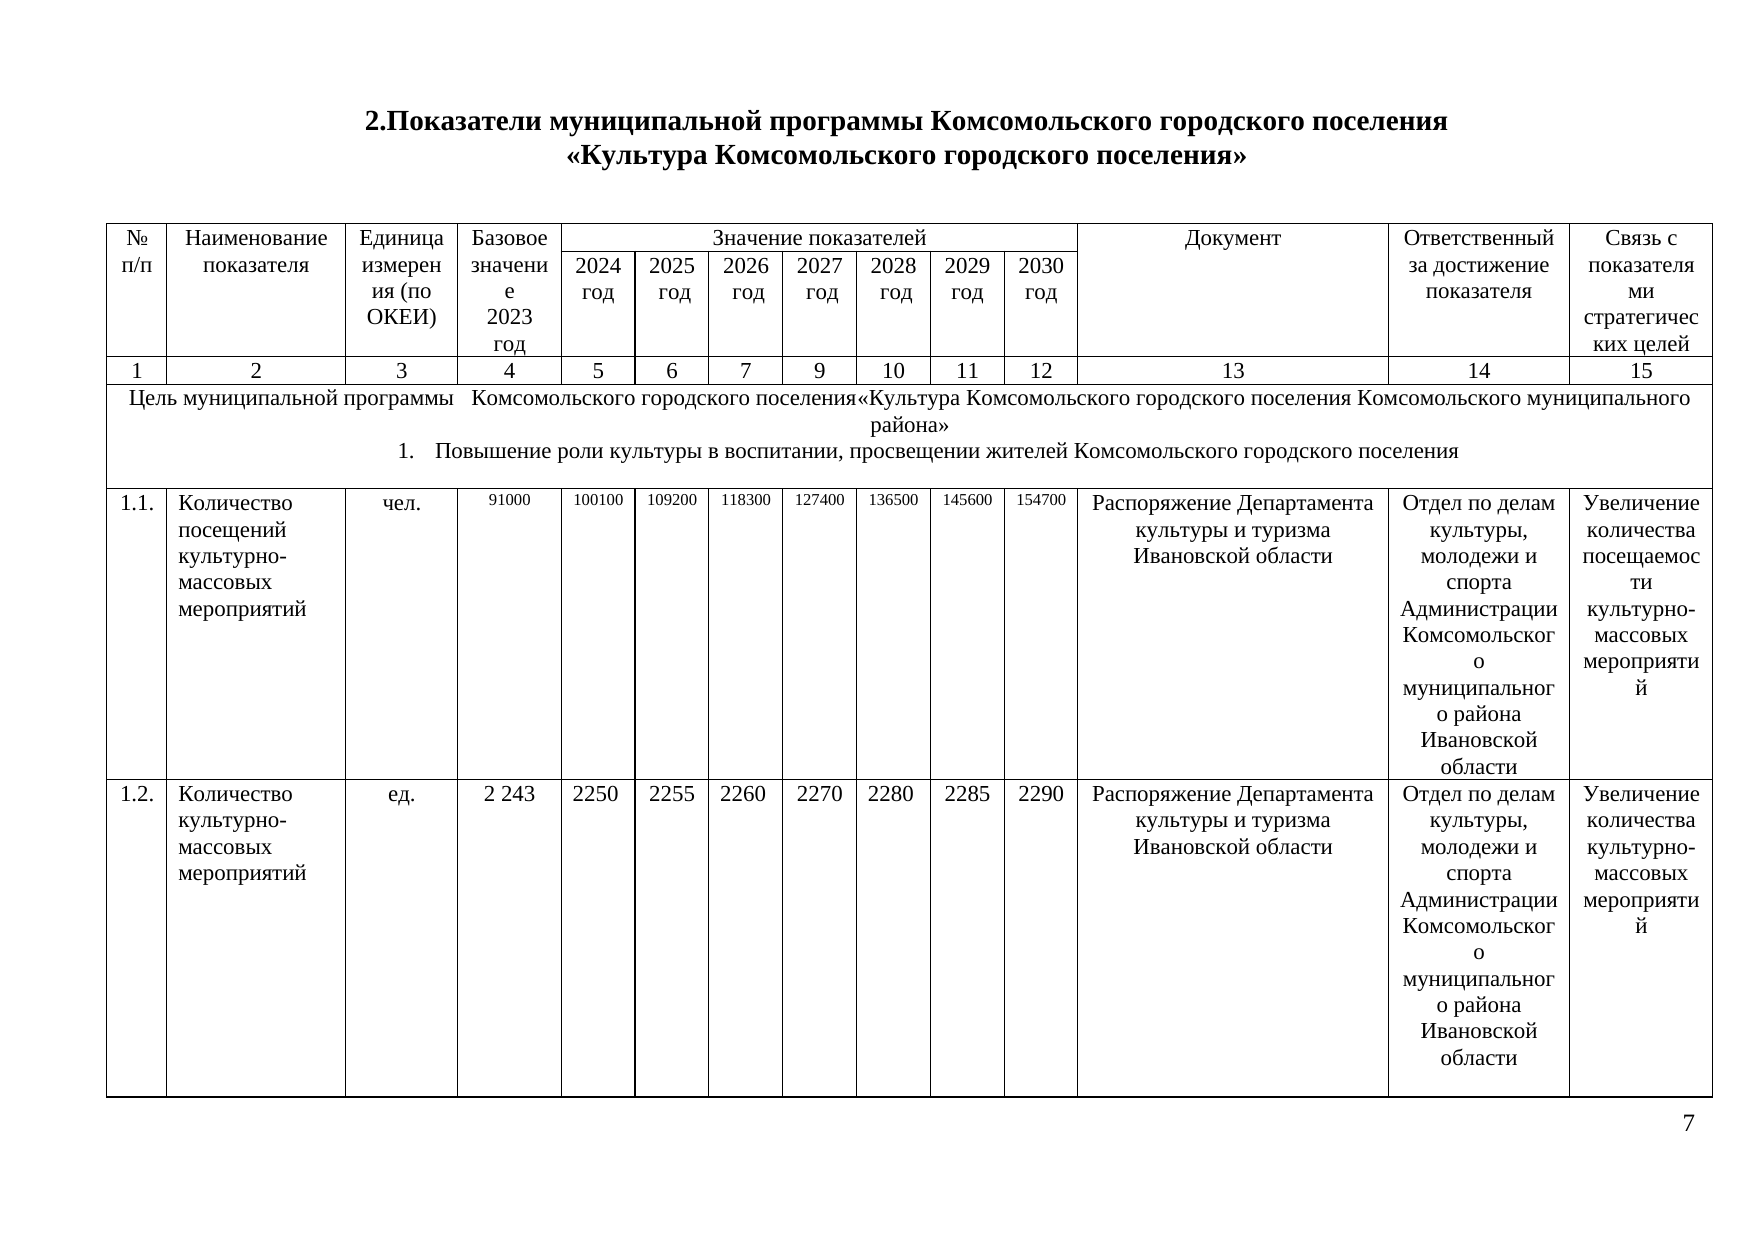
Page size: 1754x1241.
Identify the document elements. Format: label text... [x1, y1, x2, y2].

table_cell 2027 год [783, 252, 856, 356]
table_header Значение показателей [562, 224, 1077, 251]
table_header № п/п [107, 224, 166, 356]
table_cell 2 [167, 357, 345, 383]
table_cell 2290 [1005, 780, 1077, 1096]
table_cell 9 [783, 357, 856, 383]
table_cell 15 [1570, 357, 1712, 383]
table_cell 2028 год [857, 252, 930, 356]
table_cell 109200 [636, 489, 708, 779]
table_cell 2270 [783, 780, 856, 1096]
table_cell Распоряжение Департамента культуры и туризма Ивановской области [1078, 489, 1388, 779]
table_cell Увеличение количества посещаемости культурно-массовых мероприятий [1570, 489, 1712, 779]
table_header Ответственный за достижение показателя [1389, 224, 1569, 356]
table_cell 2260 [709, 780, 782, 1096]
table_header Базовое значение 2023 год [458, 224, 561, 356]
table_cell 127400 [783, 489, 856, 779]
table_cell 7 [709, 357, 782, 383]
table_cell 2255 [636, 780, 708, 1096]
text «Культура Комсомольского городского поселения» [118, 137, 1695, 171]
table_cell 118300 [709, 489, 782, 779]
table_cell ед. [346, 780, 457, 1096]
table_header Наименование показателя [167, 224, 345, 356]
table_cell чел. [346, 489, 457, 779]
table_cell 5 [562, 357, 634, 383]
table_cell Количество посещений культурно-массовых мероприятий [167, 489, 345, 779]
table_cell 100100 [562, 489, 634, 779]
table_cell 2030 год [1005, 252, 1077, 356]
table_cell 4 [458, 357, 561, 383]
table_cell 2 243 [458, 780, 561, 1096]
table_cell 2280 [857, 780, 930, 1096]
table_cell 11 [931, 357, 1004, 383]
table_cell 10 [857, 357, 930, 383]
table_cell 136500 [857, 489, 930, 779]
table_cell 2025 год [636, 252, 708, 356]
table_cell 12 [1005, 357, 1077, 383]
table_cell 2026 год [709, 252, 782, 356]
table_cell 13 [1078, 357, 1388, 383]
table_cell 2250 [562, 780, 634, 1096]
table_header Документ [1078, 224, 1388, 356]
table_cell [1078, 780, 1388, 1096]
table_cell Увеличение количества культурно-массовых мероприятий [1570, 780, 1712, 1096]
table_cell Количество культурно-массовых мероприятий [167, 780, 345, 1096]
table_cell 2029 год [931, 252, 1004, 356]
table_header Единица измерения (по ОКЕИ) [346, 224, 457, 356]
table_cell 91000 [458, 489, 561, 779]
text 2.Показатели муниципальной программы Комсомольского городского поселения [118, 103, 1695, 137]
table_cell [1389, 780, 1569, 1096]
table_cell 1 [107, 357, 166, 383]
table_cell 2285 [931, 780, 1004, 1096]
table_cell 6 [636, 357, 708, 383]
table_header Связь с показателями стратегических целей [1570, 224, 1712, 356]
table_cell 154700 [1005, 489, 1077, 779]
table_cell 3 [346, 357, 457, 383]
table_cell Цель муниципальной программы Комсомольского городского поселения«Культура Комсомольского городского поселения Комсомольского муниципального района» Повышение роли культуры в воспитании, просвещении жителей Комсомольского городского поселения [107, 385, 1712, 488]
table_cell 14 [1389, 357, 1569, 383]
table_cell 145600 [931, 489, 1004, 779]
table_cell Отдел по делам культуры, молодежи и спорта Администрации Комсомольского муниципального района Ивановской области [1389, 489, 1569, 779]
table_cell 1.2. [107, 780, 166, 1096]
table_cell 1.1. [107, 489, 166, 779]
table_cell 2024 год [562, 252, 634, 356]
